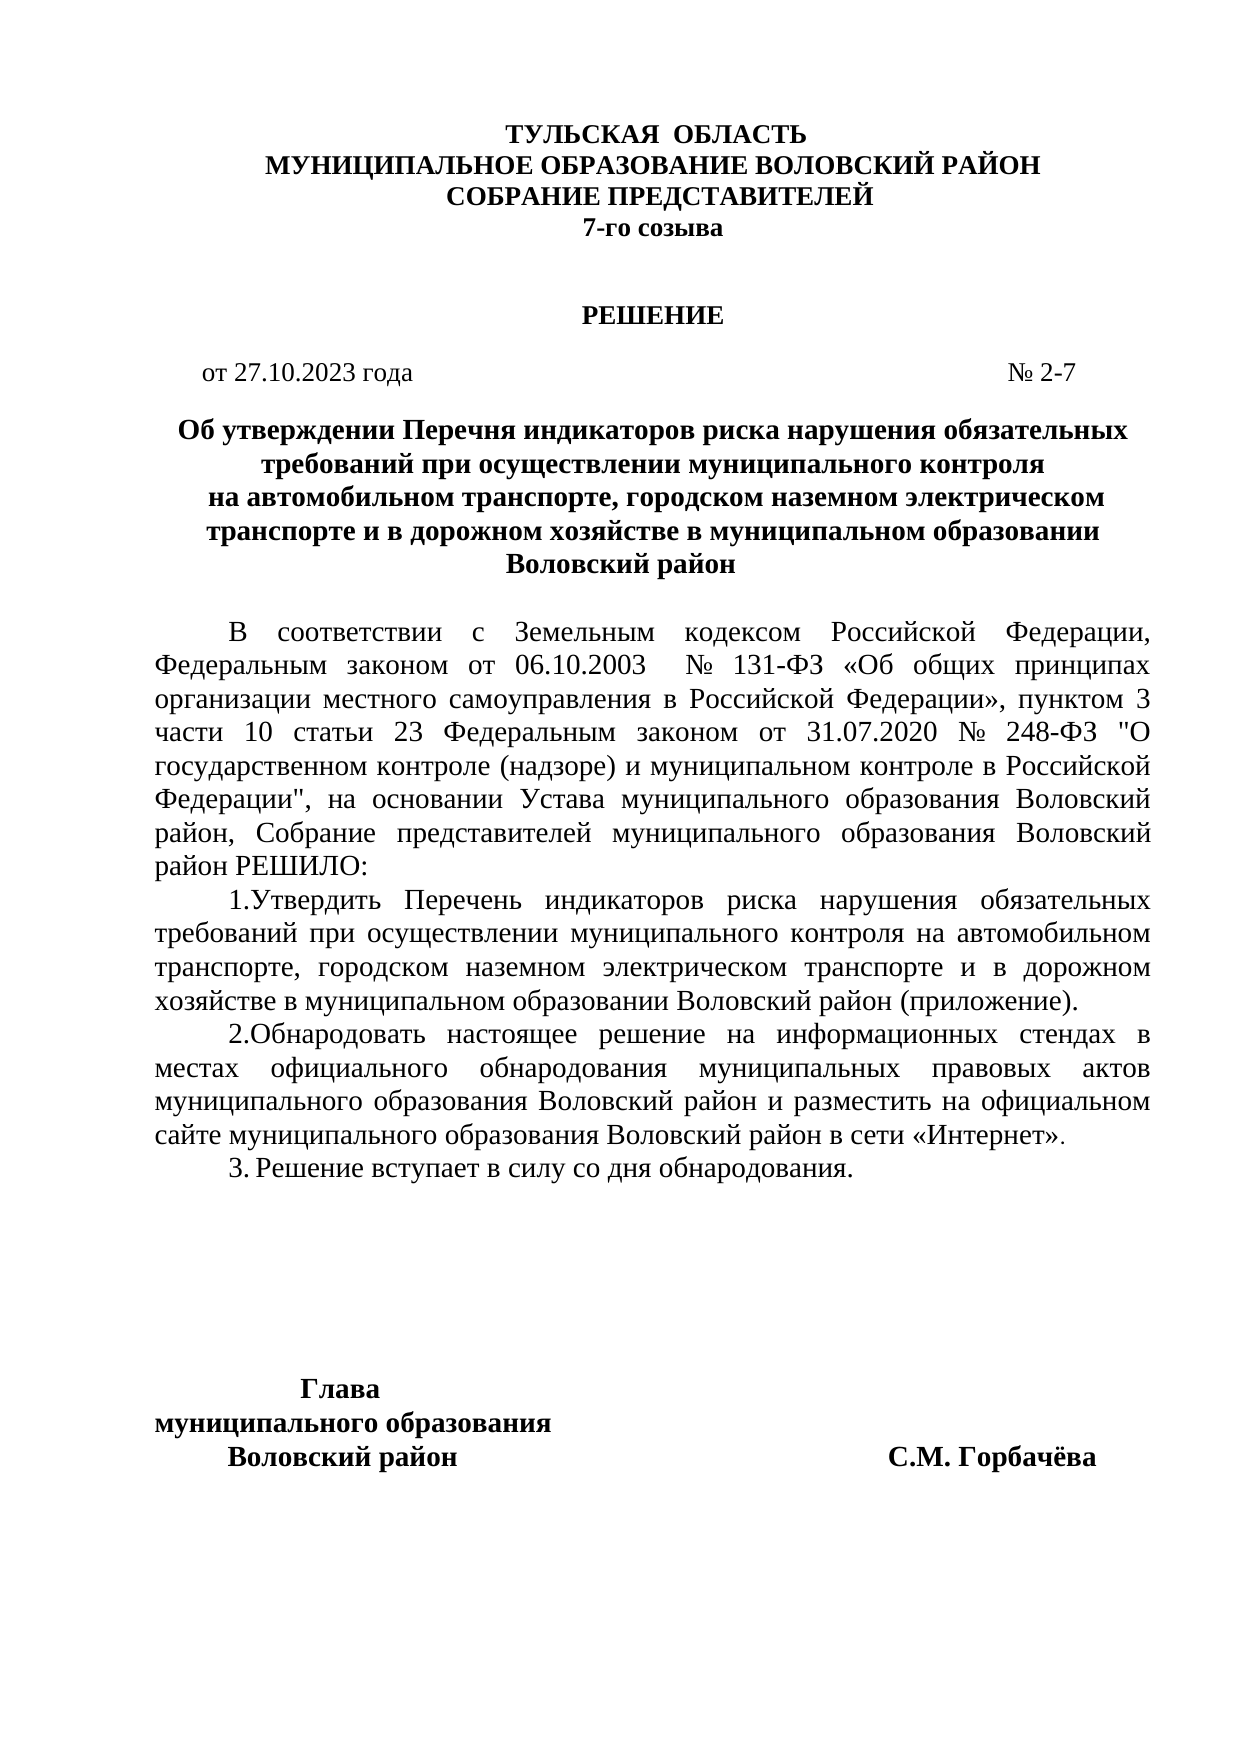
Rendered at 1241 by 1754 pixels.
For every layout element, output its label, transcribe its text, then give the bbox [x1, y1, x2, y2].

text Об утверждении Перечня индикаторов риска нарушения обязательных требований при осуществлении муниципального контроля [154, 412, 1152, 479]
text муниципального образования [154, 1405, 1152, 1439]
text 7-го созыва [154, 212, 1152, 243]
text В соответствии с Земельным кодексом Российской Федерации, Федеральным законом от 06.10.2003 № 131-ФЗ «Об общих принципах организации местного самоуправления в Российской Федерации», пунктом 3 части 10 статьи 23 Федеральным законом от 31.07.2020 № 248-ФЗ "О государственном контроле (надзоре) и муниципальном контроле в Российской Федерации", на основании Устава муниципального образования Воловский район, Собрание представителей муниципального образования Воловский район РЕШИЛО: [154, 614, 1152, 882]
text от 27.10.2023 года № 2-7 [154, 356, 1152, 387]
text СОБРАНИЕ ПРЕДСТАВИТЕЛЕЙ [154, 180, 1152, 212]
text 1.Утвердить Перечень индикаторов риска нарушения обязательных требований при осуществлении муниципального контроля на автомобильном транспорте, городском наземном электрическом транспорте и в дорожном хозяйстве в муниципальном образовании Воловский район (приложение). [154, 882, 1152, 1016]
text РЕШЕНИЕ [154, 299, 1152, 330]
text ТУЛЬСКАЯ ОБЛАСТЬ [154, 118, 1152, 149]
text на автомобильном транспорте, городском наземном электрическом транспорте и в дорожном хозяйстве в муниципальном образовании Воловский район [154, 479, 1152, 580]
text Глава [154, 1372, 1152, 1405]
text МУНИЦИПАЛЬНОЕ ОБРАЗОВАНИЕ ВОЛОВСКИЙ РАЙОН [154, 149, 1152, 180]
text 3. Решение вступает в силу со дня обнародования. [154, 1150, 1152, 1184]
text Воловский район С.М. Горбачёва [154, 1439, 1152, 1472]
text 2.Обнародовать настоящее решение на информационных стендах в местах официального обнародования муниципальных правовых актов муниципального образования Воловский район и разместить на официальном сайте муниципального образования Воловский район в сети «Интернет». [154, 1016, 1152, 1150]
